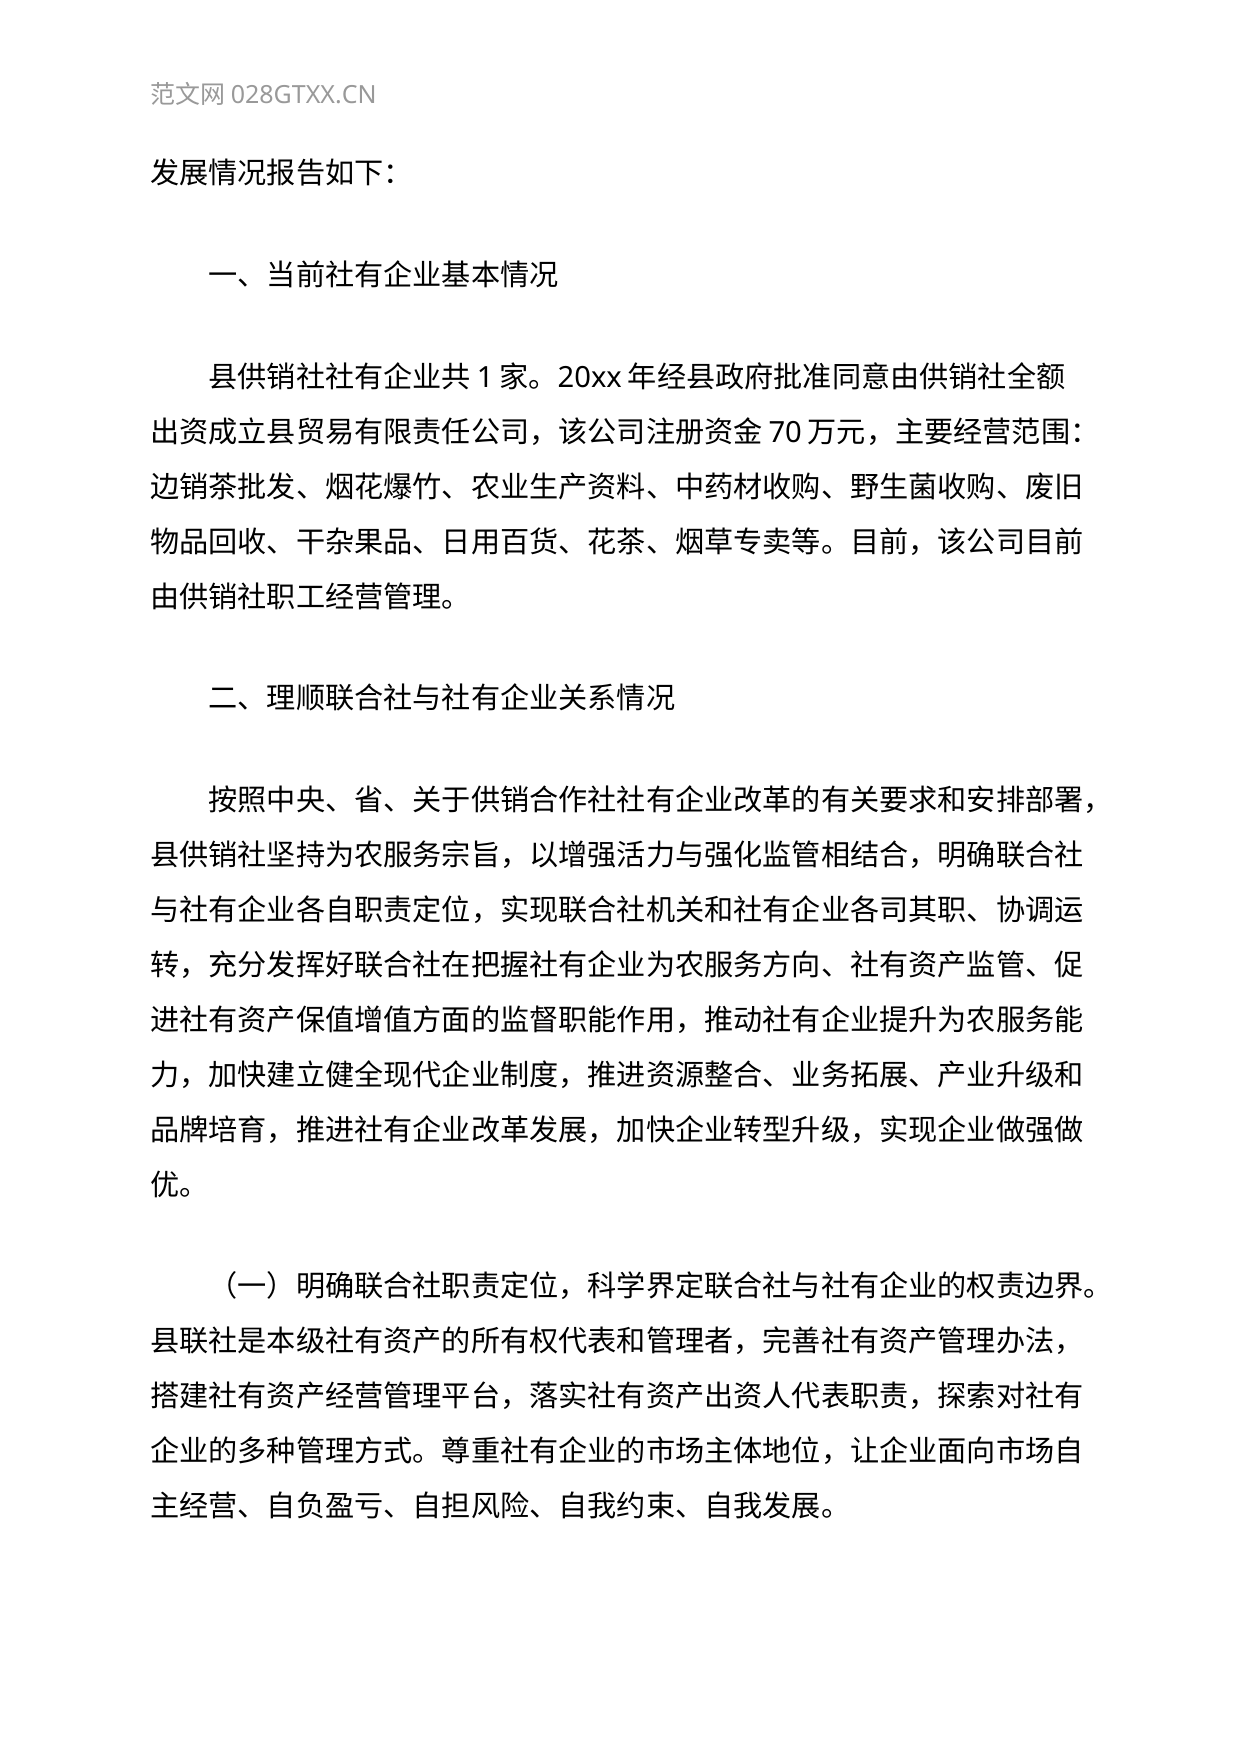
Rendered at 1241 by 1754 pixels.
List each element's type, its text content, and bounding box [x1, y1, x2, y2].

text 按照中央、省、关于供销合作社社有企业改革的有关要求和安排部署，县供销社坚持为农服务宗旨，以增强活力与强化监管相结合，明确联合社与社有企业各自职责定位，实现联合社机关和社有企业各司其职、协调运转，充分发挥好联合社在把握社有企业为农服务方向、社有资产监管、促进社有资产保值增值方面的监督职能作用，推动社有企业提升为农服务能力，加快建立健全现代企业制度，推进资源整合、业务拓展、产业升级和品牌培育，推进社有企业改革发展，加快企业转型升级，实现企业做强做优。 [150, 777, 1090, 1203]
text 二、理顺联合社与社有企业关系情况 [150, 675, 1090, 717]
text （一）明确联合社职责定位，科学界定联合社与社有企业的权责边界。县联社是本级社有资产的所有权代表和管理者，完善社有资产管理办法，搭建社有资产经营管理平台，落实社有资产出资人代表职责，探索对社有企业的多种管理方式。尊重社有企业的市场主体地位，让企业面向市场自主经营、自负盈亏、自担风险、自我约束、自我发展。 [150, 1263, 1090, 1525]
text 一、当前社有企业基本情况 [150, 252, 1090, 294]
text 县供销社社有企业共1家。20xx年经县政府批准同意由供销社全额出资成立县贸易有限责任公司，该公司注册资金70万元，主要经营范围：边销茶批发、烟花爆竹、农业生产资料、中药材收购、野生菌收购、废旧物品回收、干杂果品、日用百货、花茶、烟草专卖等。目前，该公司目前由供销社职工经营管理。 [150, 353, 1090, 616]
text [150, 150, 1090, 192]
